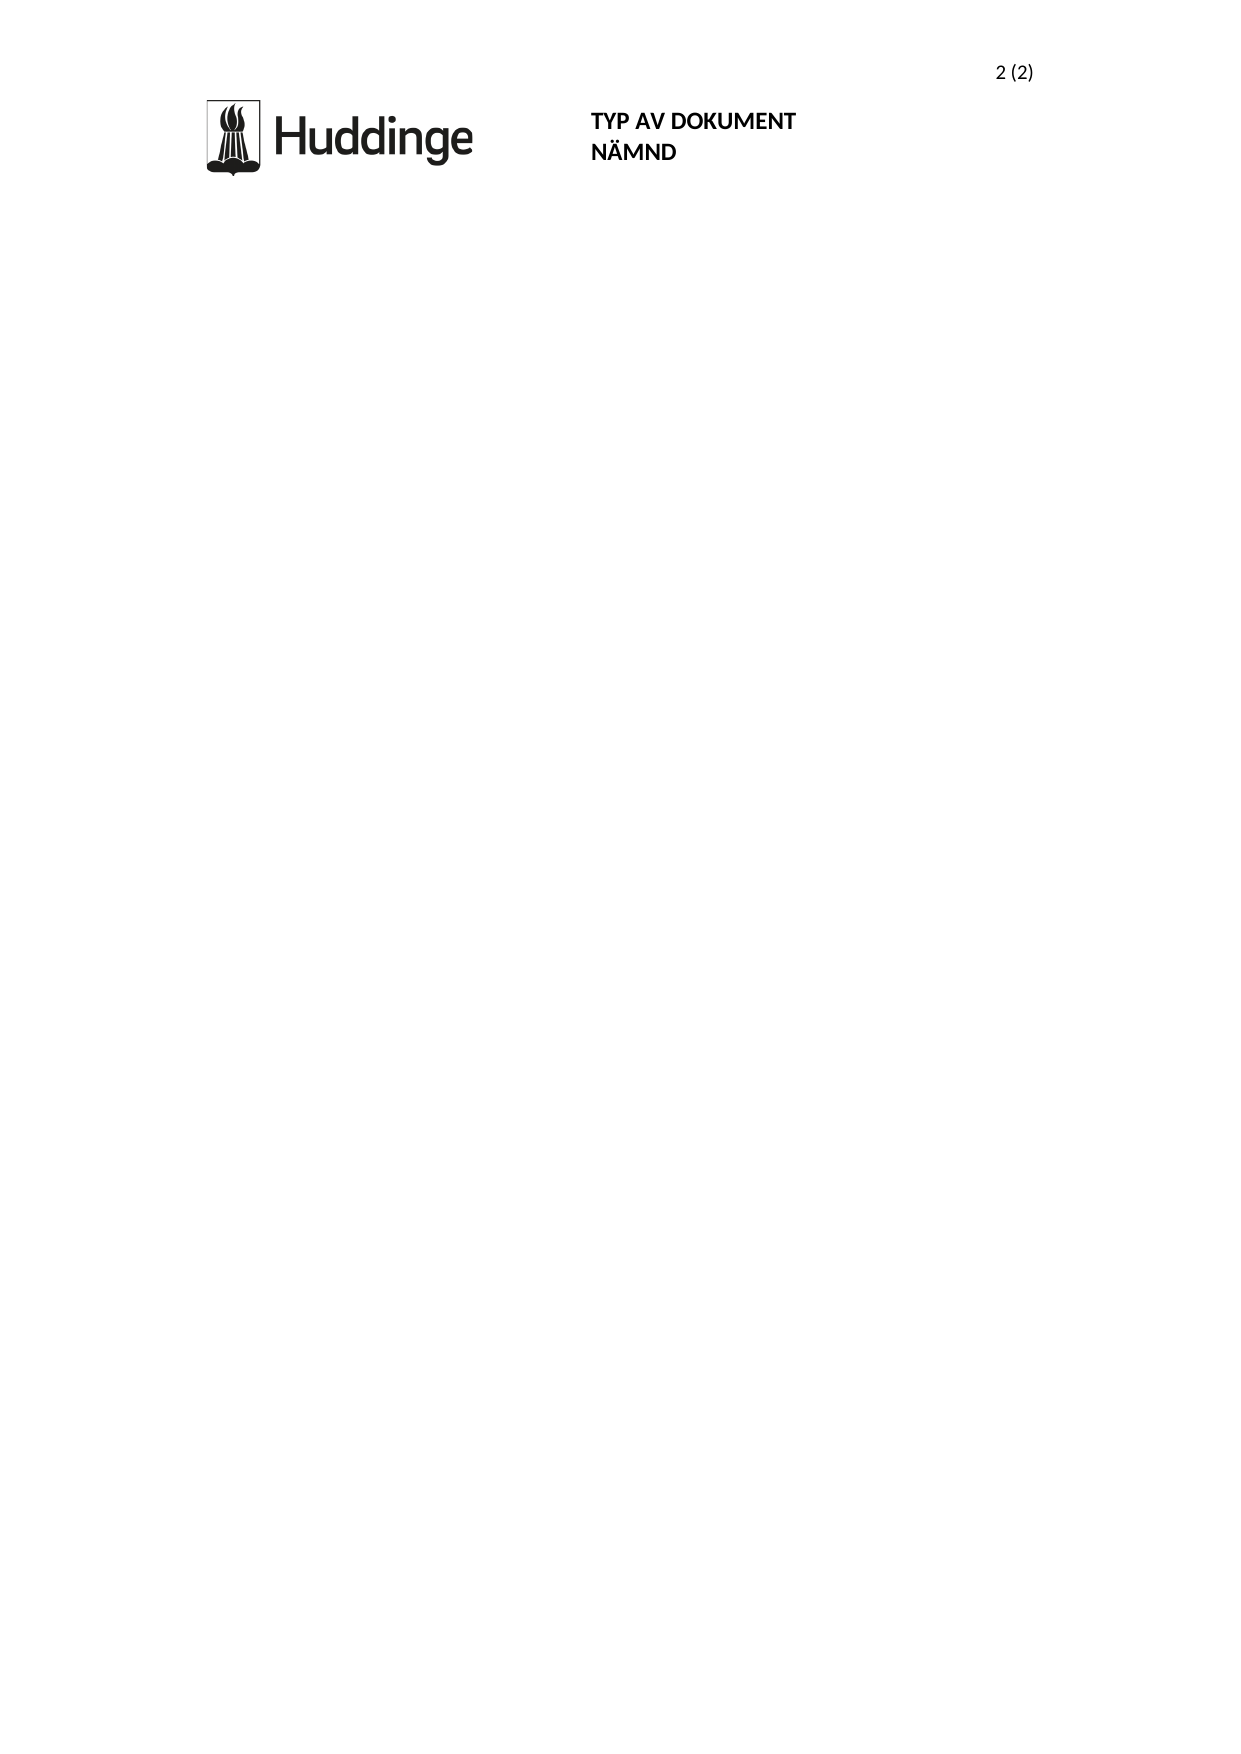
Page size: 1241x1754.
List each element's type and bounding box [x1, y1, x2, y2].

picture [206, 100, 473, 176]
